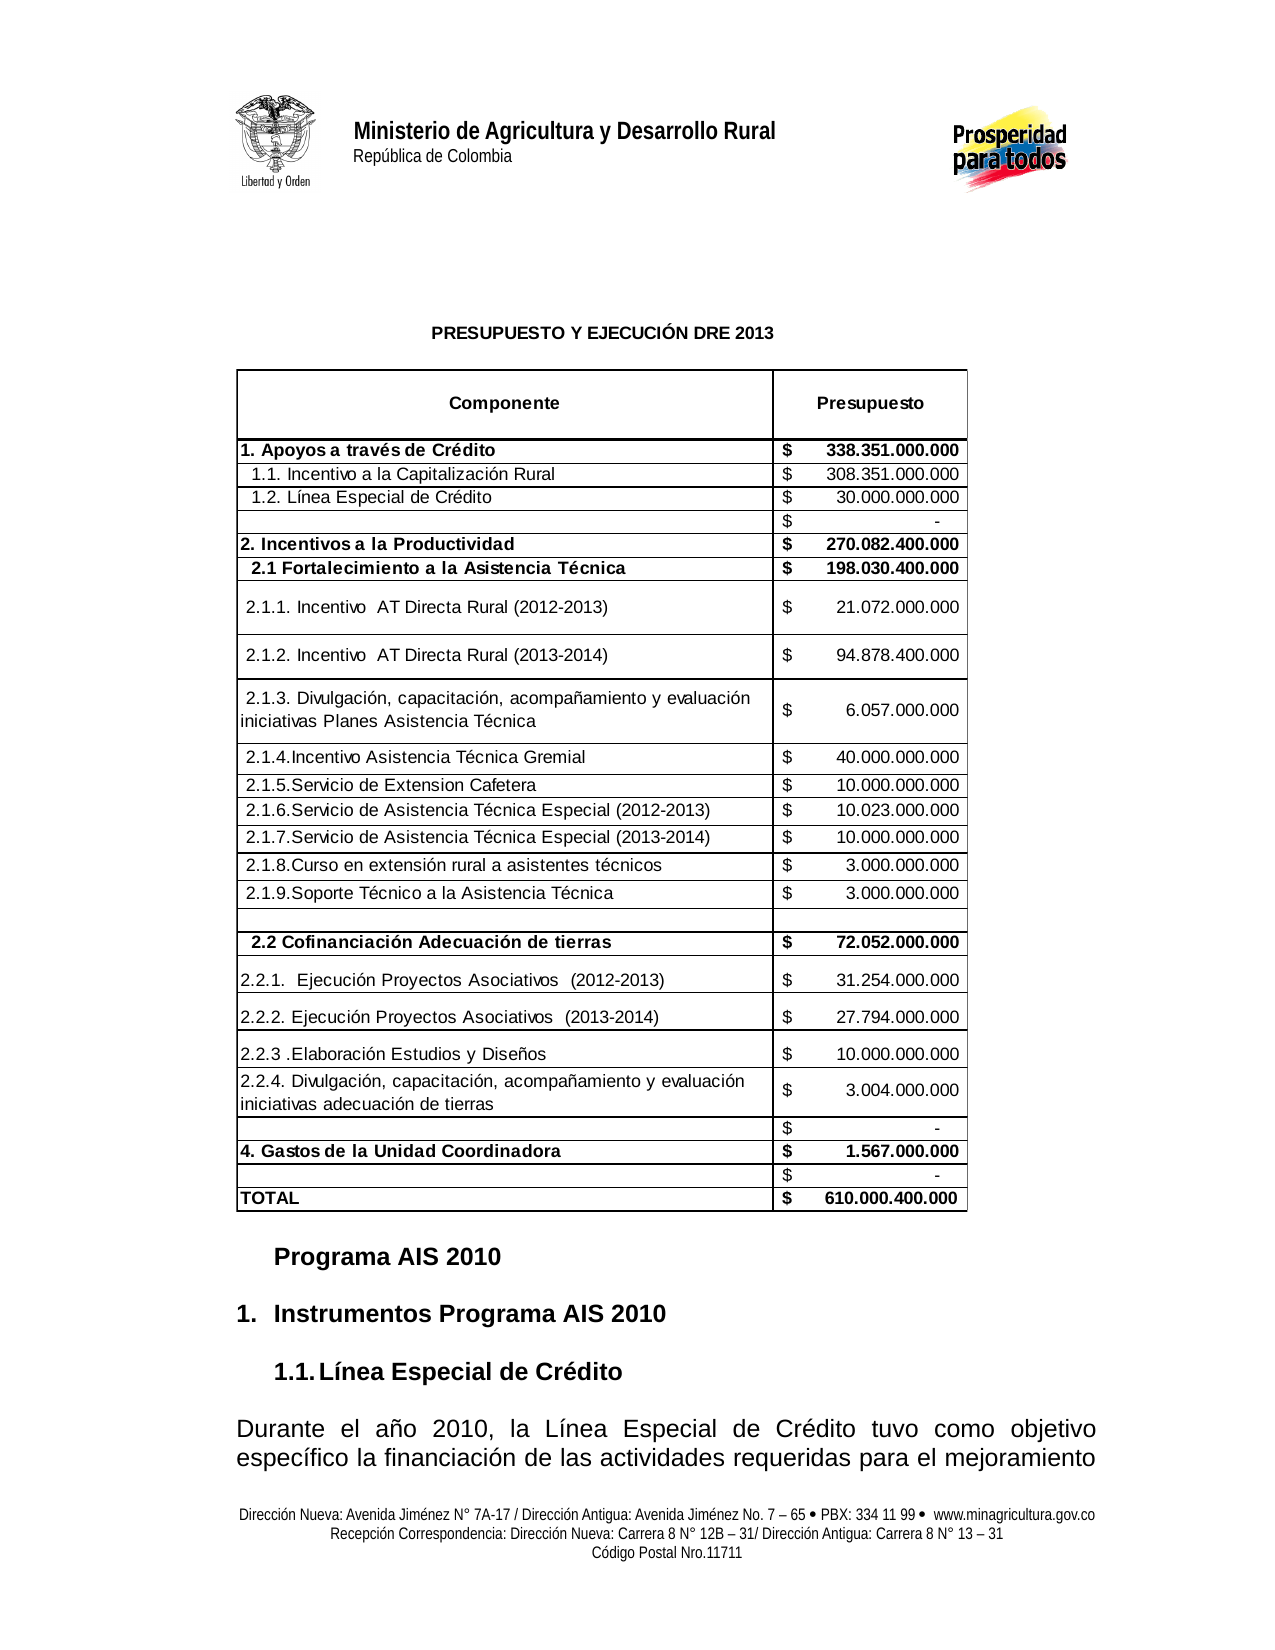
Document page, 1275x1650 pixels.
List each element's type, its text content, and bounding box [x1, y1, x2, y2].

list Línea Especial de Crédito [274, 1357, 1098, 1386]
text Programa AIS 2010 [274, 1242, 1098, 1271]
list Instrumentos Programa AIS 2010 [236, 1299, 1098, 1328]
picture [936, 103, 1084, 193]
